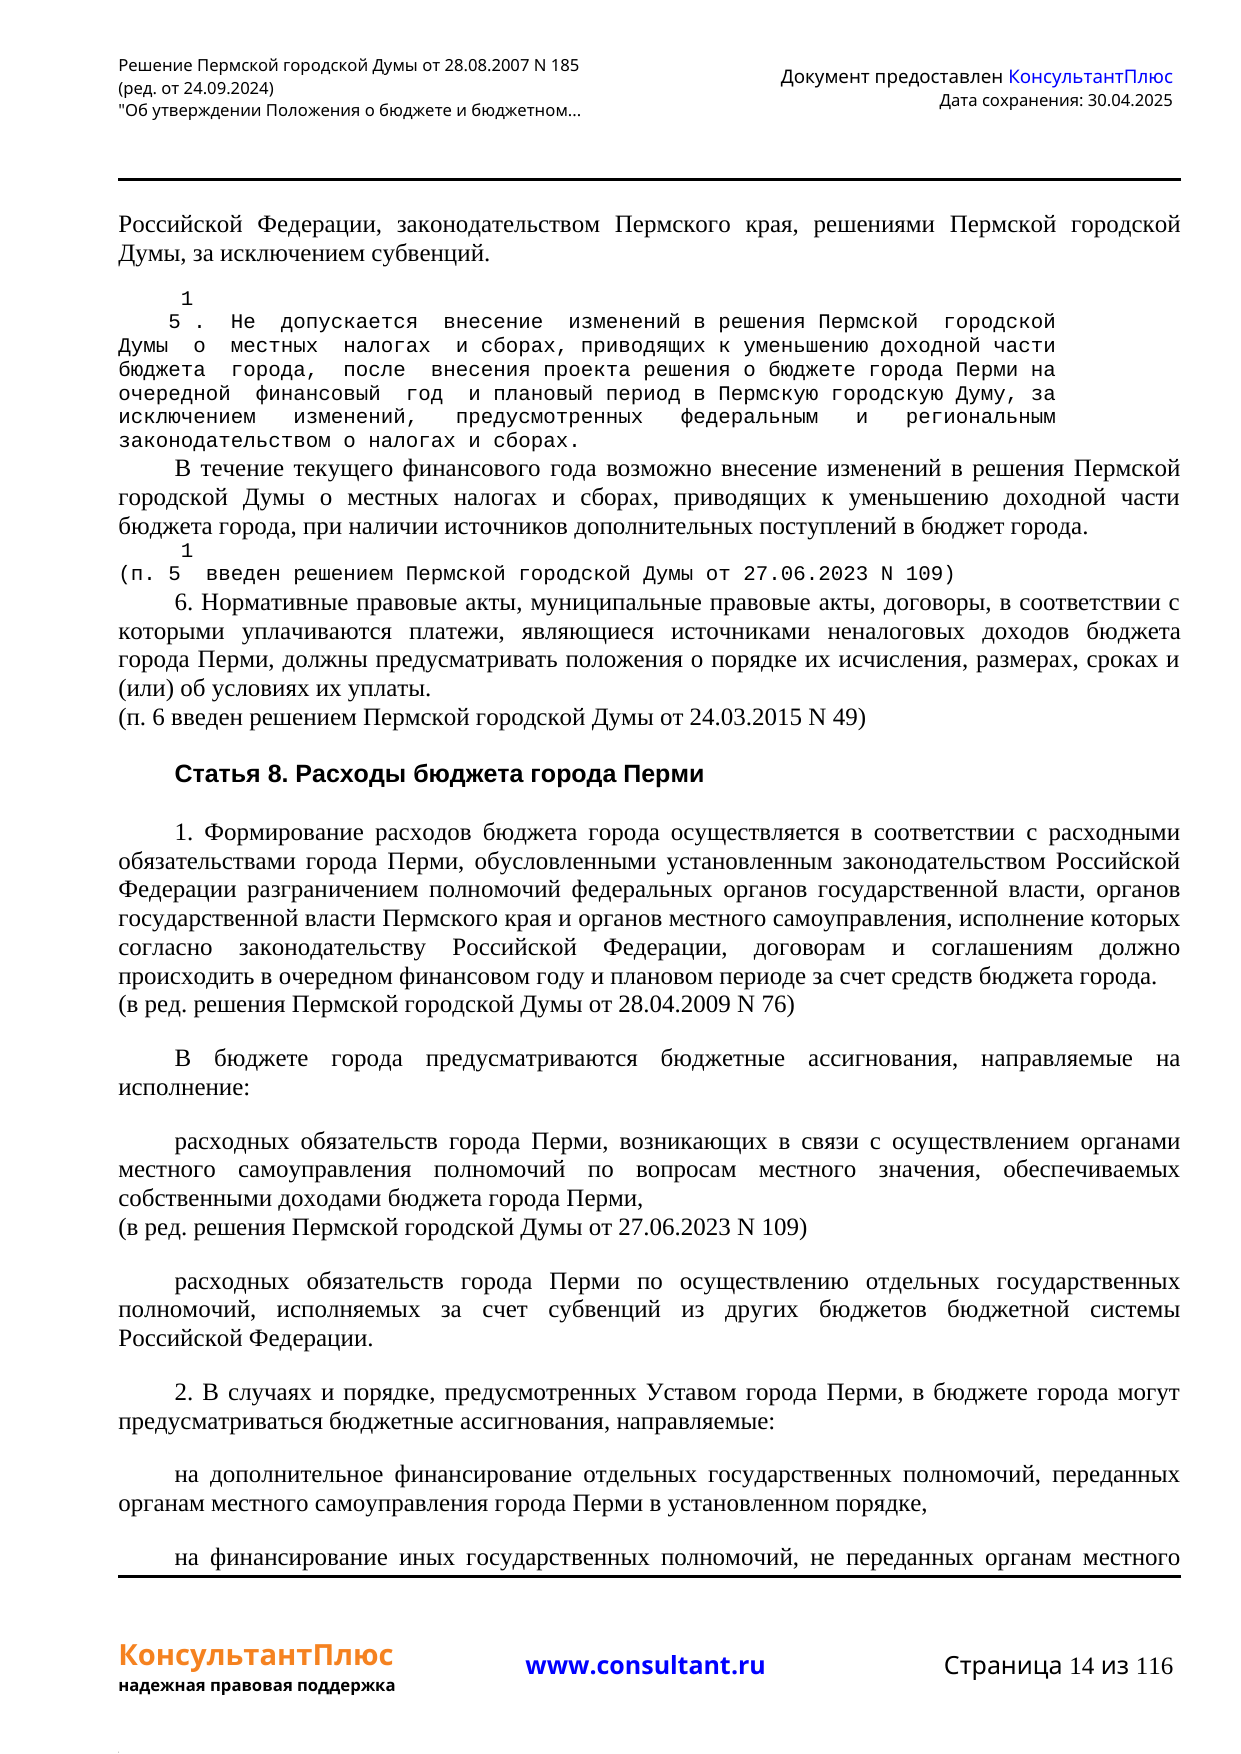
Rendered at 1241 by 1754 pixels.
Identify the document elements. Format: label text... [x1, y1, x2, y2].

text исключением изменений, предусмотренных федеральным и региональным [118, 406, 1181, 430]
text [118, 209, 1181, 267]
text законодательством о налогах и сборах. [118, 430, 1181, 453]
text В течение текущего финансового года возможно внесение изменений в решения Пермской городской Думы о местных налогах и сборах, приводящих к уменьшению доходной части бюджета города, при наличии источников дополнительных поступлений в бюджет города. [118, 453, 1181, 540]
text очередной финансовый год и плановый период в Пермскую городскую Думу, за [118, 382, 1181, 406]
text (в ред. решения Пермской городской Думы от 28.04.2009 N 76) [118, 989, 1181, 1018]
text 1 [118, 288, 1181, 312]
text Думы о местных налогах и сборах, приводящих к уменьшению доходной части [118, 335, 1181, 359]
text расходных обязательств города Перми, возникающих в связи с осуществлением органами местного самоуправления полномочий по вопросам местного значения, обеспечиваемых собственными доходами бюджета города Перми, [118, 1126, 1181, 1212]
text В бюджете города предусматриваются бюджетные ассигнования, направляемые на исполнение: [118, 1043, 1181, 1101]
text 1. Формирование расходов бюджета города осуществляется в соответствии с расходными обязательствами города Перми, обусловленными установленным законодательством Российской Федерации разграничением полномочий федеральных органов государственной власти, органов государственной власти Пермского края и органов местного самоуправления, исполнение которых согласно законодательству Российской Федерации, договорам и соглашениям должно происходить в очередном финансовом году и плановом периоде за счет средств бюджета города. [118, 817, 1181, 989]
text (п. 5 введен решением Пермской городской Думы от 27.06.2023 N 109) [118, 563, 1181, 587]
text 2. В случаях и порядке, предусмотренных Уставом города Перми, в бюджете города могут предусматриваться бюджетные ассигнования, направляемые: [118, 1377, 1181, 1434]
title Статья 8. Расходы бюджета города Перми [118, 759, 1181, 788]
text (в ред. решения Пермской городской Думы от 27.06.2023 N 109) [118, 1212, 1181, 1241]
text 5 . Не допускается внесение изменений в решения Пермской городской [118, 312, 1181, 335]
text расходных обязательств города Перми по осуществлению отдельных государственных полномочий, исполняемых за счет субвенций из других бюджетов бюджетной системы Российской Федерации. [118, 1266, 1181, 1352]
text (п. 6 введен решением Пермской городской Думы от 24.03.2015 N 49) [118, 702, 1181, 731]
text бюджета города, после внесения проекта решения о бюджете города Перми на [118, 359, 1181, 382]
text 1 [118, 540, 1181, 563]
text на дополнительное финансирование отдельных государственных полномочий, переданных органам местного самоуправления города Перми в установленном порядке, [118, 1459, 1181, 1517]
text 6. Нормативные правовые акты, муниципальные правовые акты, договоры, в соответствии с которыми уплачиваются платежи, являющиеся источниками неналоговых доходов бюджета города Перми, должны предусматривать положения о порядке их исчисления, размерах, сроках и (или) об условиях их уплаты. [118, 587, 1181, 702]
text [118, 1542, 1181, 1571]
